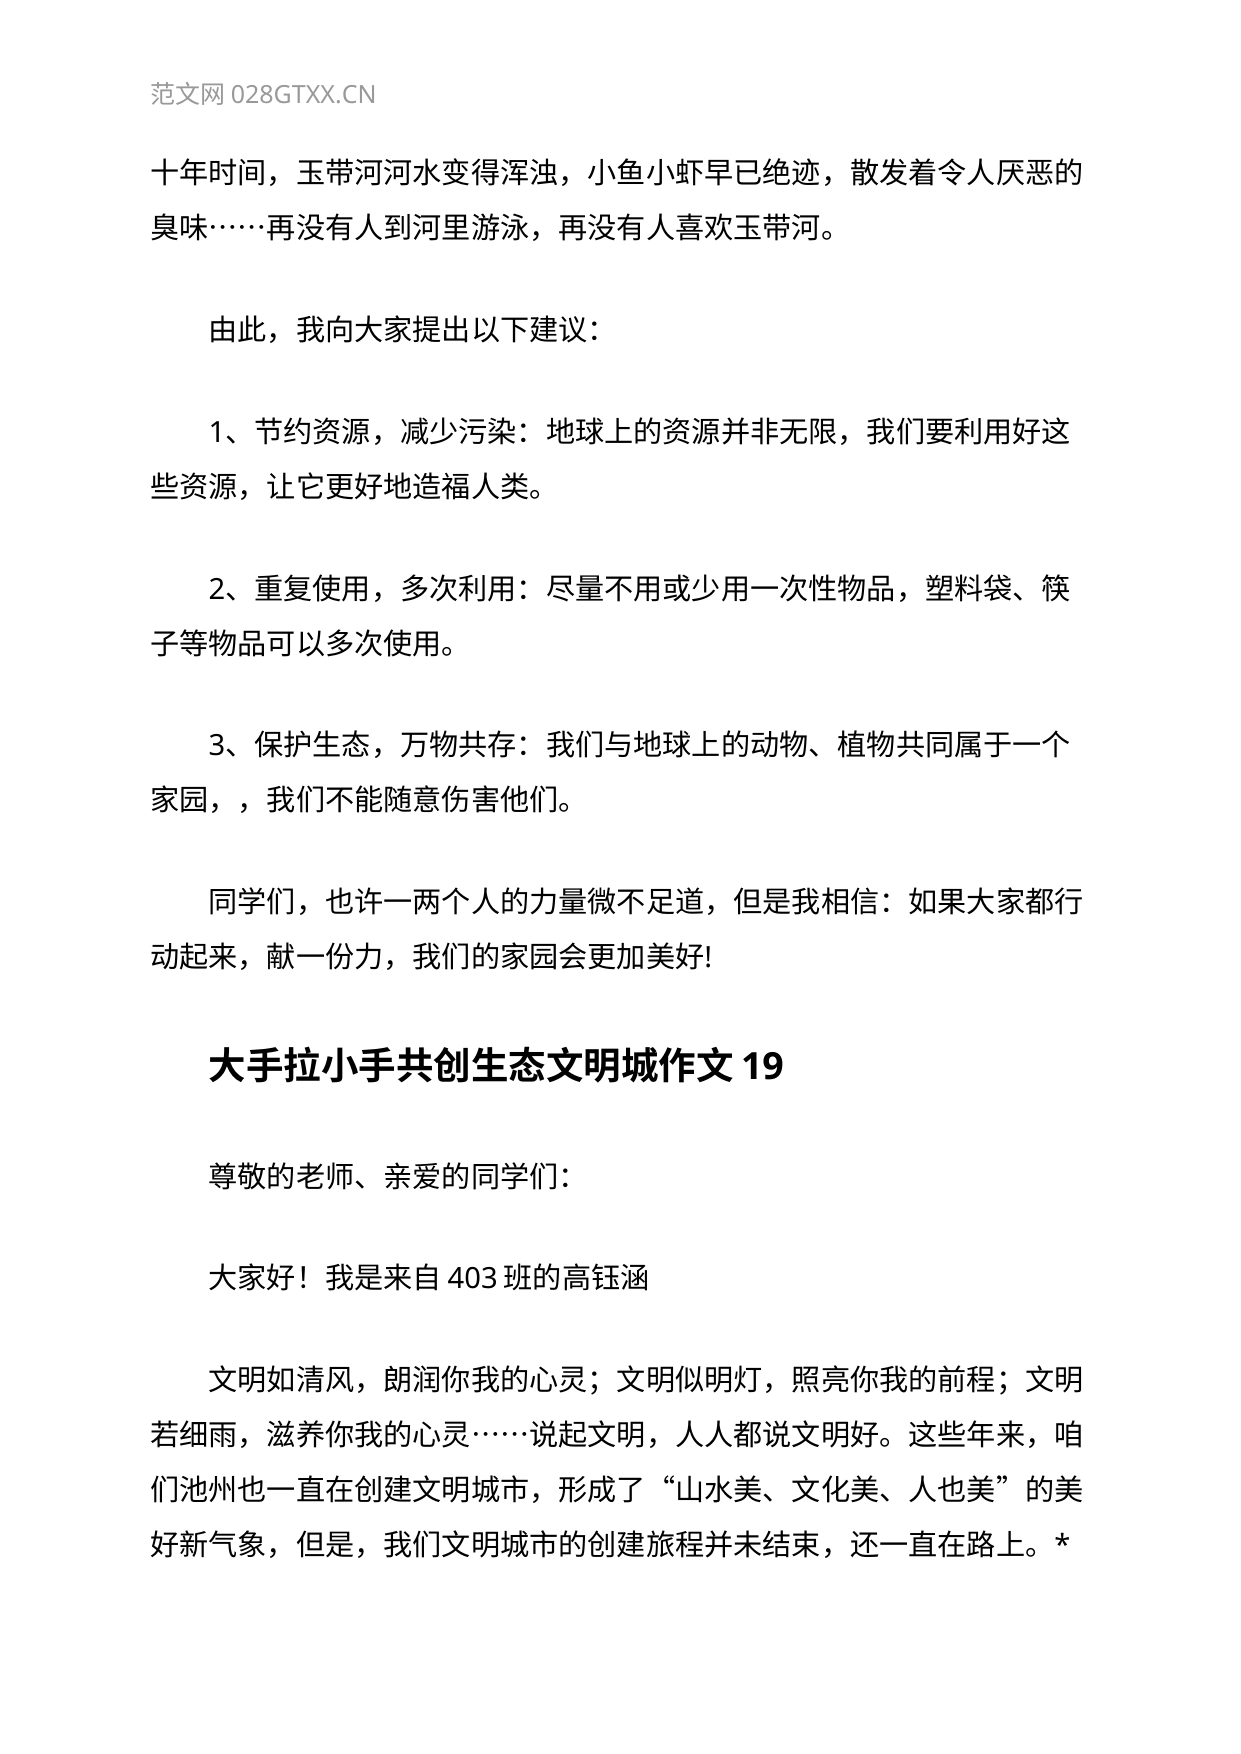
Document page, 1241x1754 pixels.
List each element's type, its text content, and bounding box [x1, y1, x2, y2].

text 由此，我向大家提出以下建议： [150, 307, 1090, 349]
text 大家好！我是来自403班的高钰涵 [150, 1255, 1090, 1297]
text 1、节约资源，减少污染：地球上的资源并非无限，我们要利用好这些资源，让它更好地造福人类。 [150, 408, 1090, 506]
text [150, 150, 1090, 247]
text 3、保护生态，万物共存：我们与地球上的动物、植物共同属于一个家园，，我们不能随意伤害他们。 [150, 722, 1090, 819]
text 2、重复使用，多次利用：尽量不用或少用一次性物品，塑料袋、筷子等物品可以多次使用。 [150, 565, 1090, 662]
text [150, 1357, 1090, 1564]
text 大手拉小手共创生态文明城作文19 [150, 1036, 1090, 1090]
text 同学们，也许一两个人的力量微不足道，但是我相信：如果大家都行动起来，献一份力，我们的家园会更加美好! [150, 879, 1090, 976]
text 尊敬的老师、亲爱的同学们： [150, 1153, 1090, 1196]
